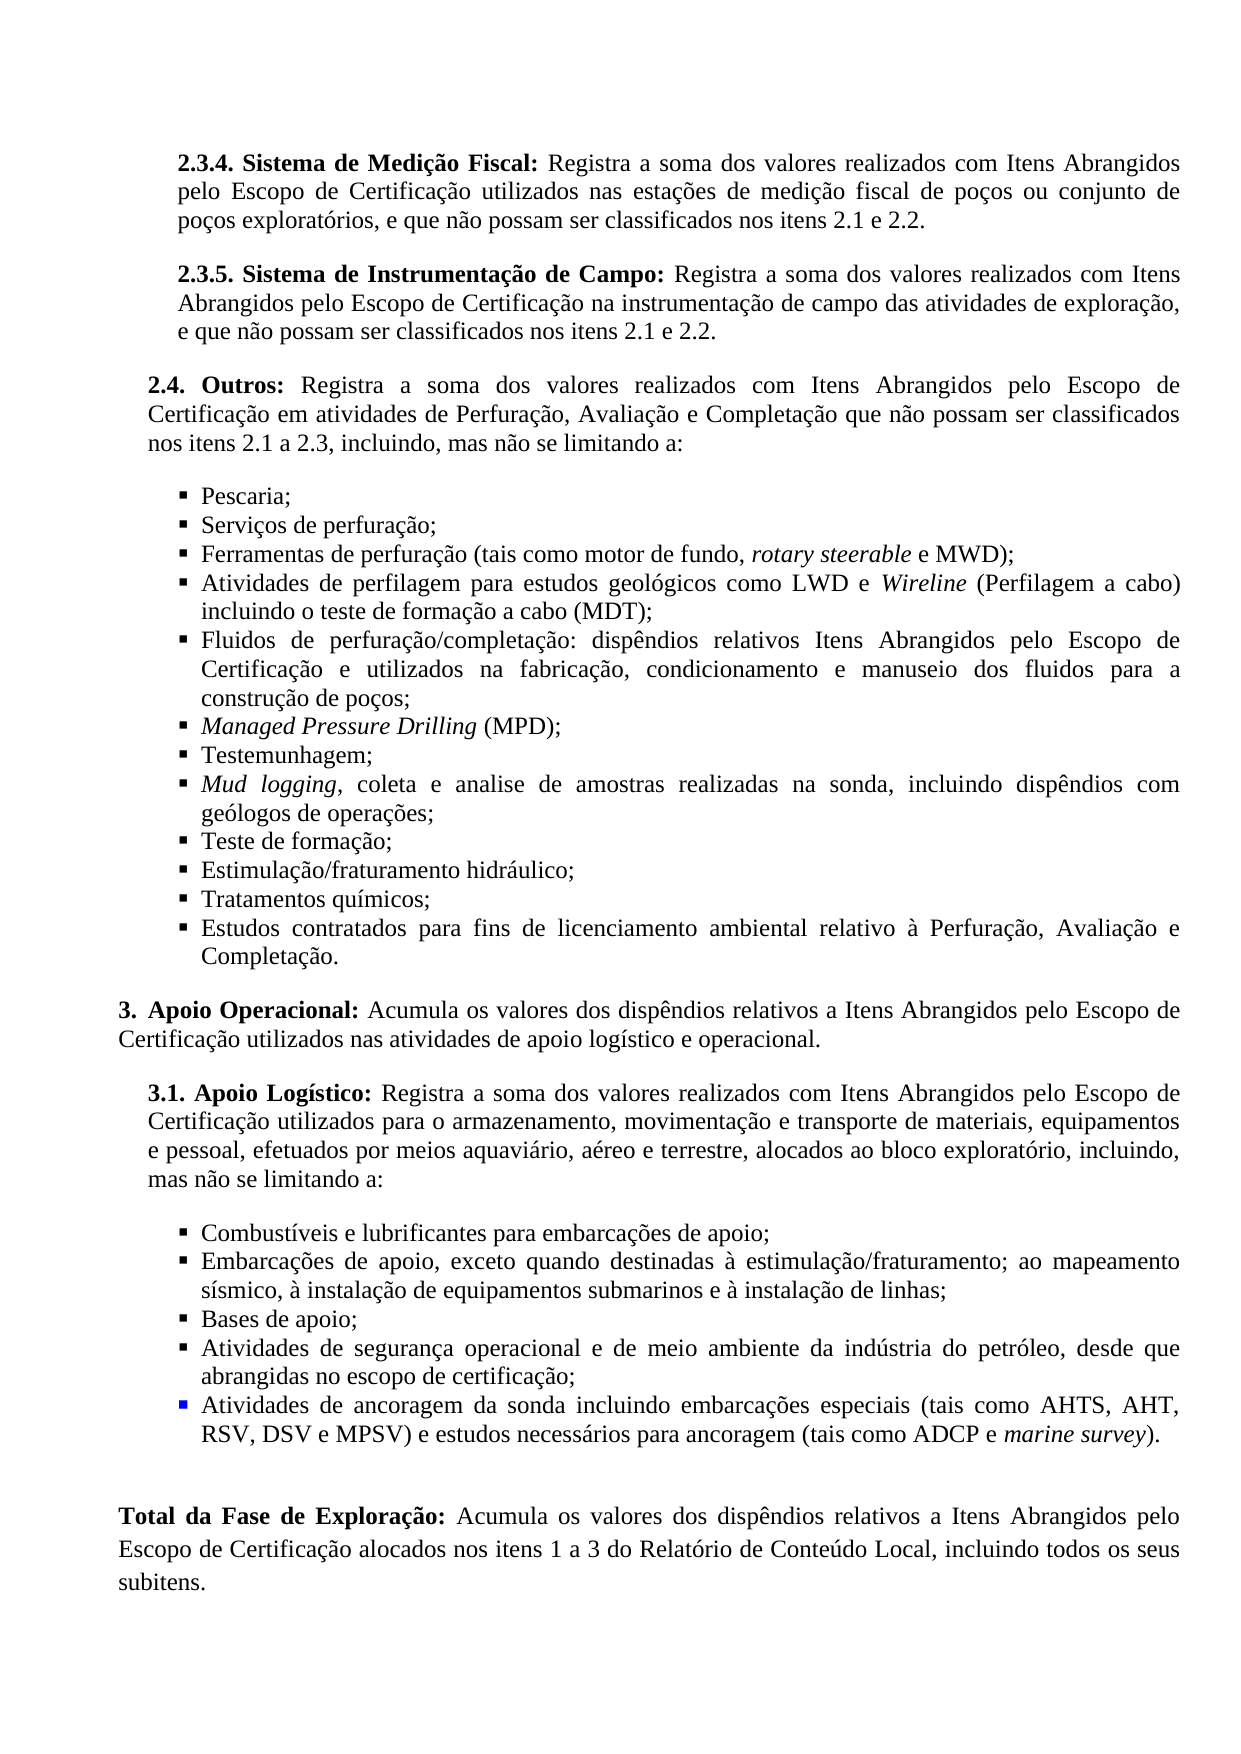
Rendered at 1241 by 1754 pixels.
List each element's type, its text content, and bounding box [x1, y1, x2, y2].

list Estimulação/fraturamento hidráulico; [177, 855, 1181, 884]
list Teste de formação; [177, 826, 1181, 855]
subtitle 2.4. Outros: Registra a soma dos valores realizados com Itens Abrangidos pelo Escopo de Certificação em atividades de Perfuração, Avaliação e Completação que não possam ser classificados nos itens 2.1 a 2.3, incluindo, mas não se limitando a: [87, 370, 1181, 456]
list Tratamentos químicos; [177, 884, 1181, 913]
list Fluidos de perfuração/completação: dispêndios relativos Itens Abrangidos pelo Escopo de Certificação e utilizados na fabricação, condicionamento e manuseio dos fluidos para a construção de poços; [177, 625, 1181, 711]
list Atividades de segurança operacional e de meio ambiente da indústria do petróleo, desde que abrangidas no escopo de certificação; [177, 1333, 1181, 1390]
list Combustíveis e lubrificantes para embarcações de apoio; [177, 1218, 1181, 1246]
list Embarcações de apoio, exceto quando destinadas à estimulação/fraturamento; ao mapeamento sísmico, à instalação de equipamentos submarinos e à instalação de linhas; [177, 1246, 1181, 1304]
subtitle Apoio Operacional: Acumula os valores dos dispêndios relativos a Itens Abrangidos pelo Escopo de Certificação utilizados nas atividades de apoio logístico e operacional. [118, 995, 1181, 1053]
list Atividades de perfilagem para estudos geológicos como LWD e Wireline (Perfilagem a cabo) incluindo o teste de formação a cabo (MDT); [177, 568, 1181, 625]
list Bases de apoio; [177, 1304, 1181, 1333]
text Total da Fase de Exploração: Acumula os valores dos dispêndios relativos a Itens Abrangidos pelo Escopo de Certificação alocados nos itens 1 a 3 do Relatório de Conteúdo Local, incluindo todos os seus subitens. [118, 1501, 1181, 1596]
subtitle 3.1. Apoio Logístico: Registra a soma dos valores realizados com Itens Abrangidos pelo Escopo de Certificação utilizados para o armazenamento, movimentação e transporte de materiais, equipamentos e pessoal, efetuados por meios aquaviário, aéreo e terrestre, alocados ao bloco exploratório, incluindo, mas não se limitando a: [87, 1078, 1181, 1193]
list Managed Pressure Drilling (MPD); [177, 711, 1181, 740]
list Serviços de perfuração; [177, 510, 1181, 539]
list Atividades de ancoragem da sonda incluindo embarcações especiais (tais como AHTS, AHT, RSV, DSV e MPSV) e estudos necessários para ancoragem (tais como ADCP e marine survey). [177, 1390, 1181, 1448]
subtitle 2.3.4. Sistema de Medição Fiscal: Registra a soma dos valores realizados com Itens Abrangidos pelo Escopo de Certificação utilizados nas estações de medição fiscal de poços ou conjunto de poços exploratórios, e que não possam ser classificados nos itens 2.1 e 2.2. [177, 148, 1181, 234]
subtitle 2.3.5. Sistema de Instrumentação de Campo: Registra a soma dos valores realizados com Itens Abrangidos pelo Escopo de Certificação na instrumentação de campo das atividades de exploração, e que não possam ser classificados nos itens 2.1 e 2.2. [177, 259, 1181, 345]
list Ferramentas de perfuração (tais como motor de fundo, rotary steerable e MWD); [177, 539, 1181, 568]
list Testemunhagem; [177, 740, 1181, 769]
list Pescaria; [177, 481, 1181, 510]
list Mud logging, coleta e analise de amostras realizadas na sonda, incluindo dispêndios com geólogos de operações; [177, 769, 1181, 826]
list Estudos contratados para fins de licenciamento ambiental relativo à Perfuração, Avaliação e Completação. [177, 913, 1181, 970]
